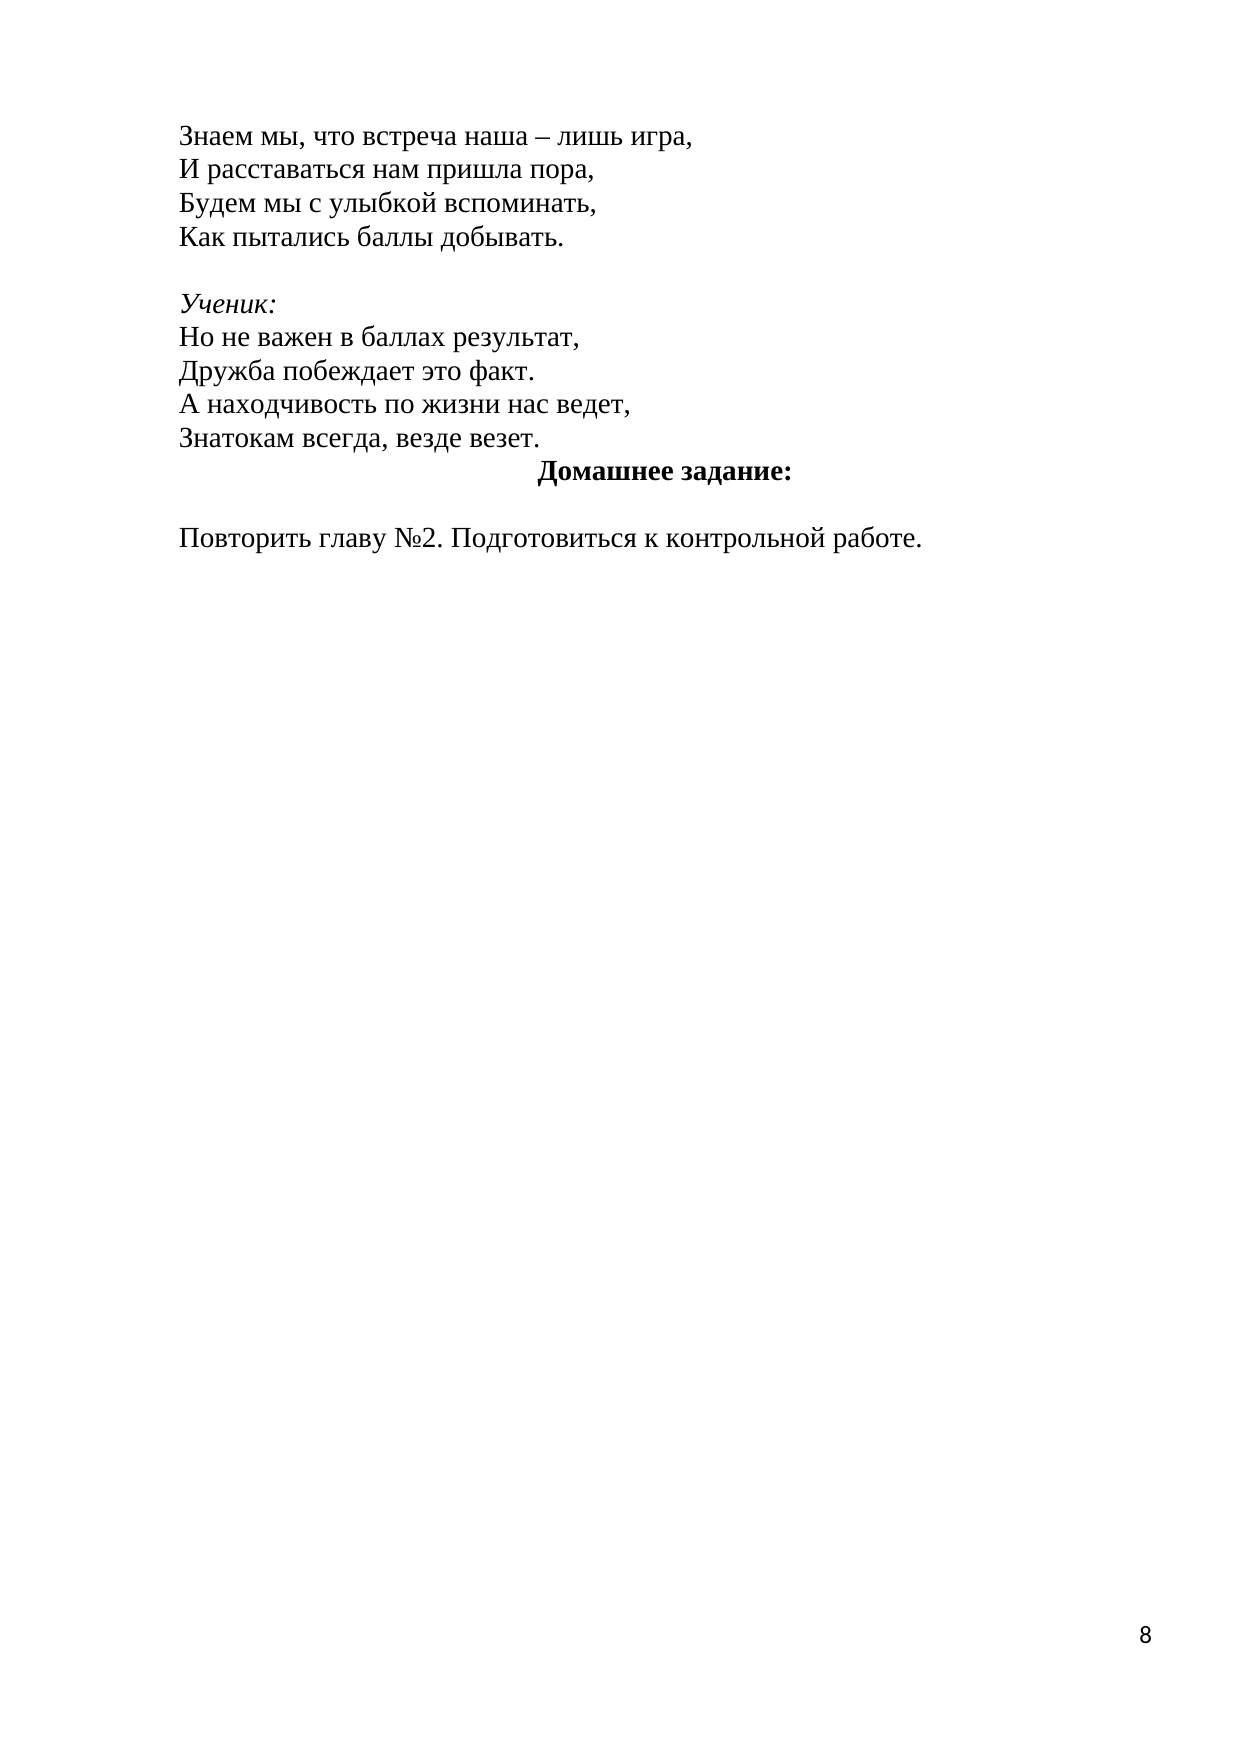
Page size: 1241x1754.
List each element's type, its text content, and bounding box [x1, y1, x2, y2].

list Домашнее задание: [178, 453, 1152, 487]
list Знаем мы, что встреча наша – лишь игра, [178, 118, 1152, 152]
list Знатокам всегда, везде везет. [178, 420, 1152, 453]
list Как пытались баллы добывать. [178, 219, 1152, 252]
list А находчивость по жизни нас ведет, [178, 386, 1152, 420]
list И расставаться нам пришла пора, [178, 152, 1152, 185]
list Ученик: [178, 286, 1152, 319]
list Повторить главу №2. Подготовиться к контрольной работе. [178, 521, 1152, 554]
list Дружба побеждает это факт. [178, 353, 1152, 386]
list Но не важен в баллах результат, [178, 319, 1152, 353]
list Будем мы с улыбкой вспоминать, [178, 185, 1152, 219]
